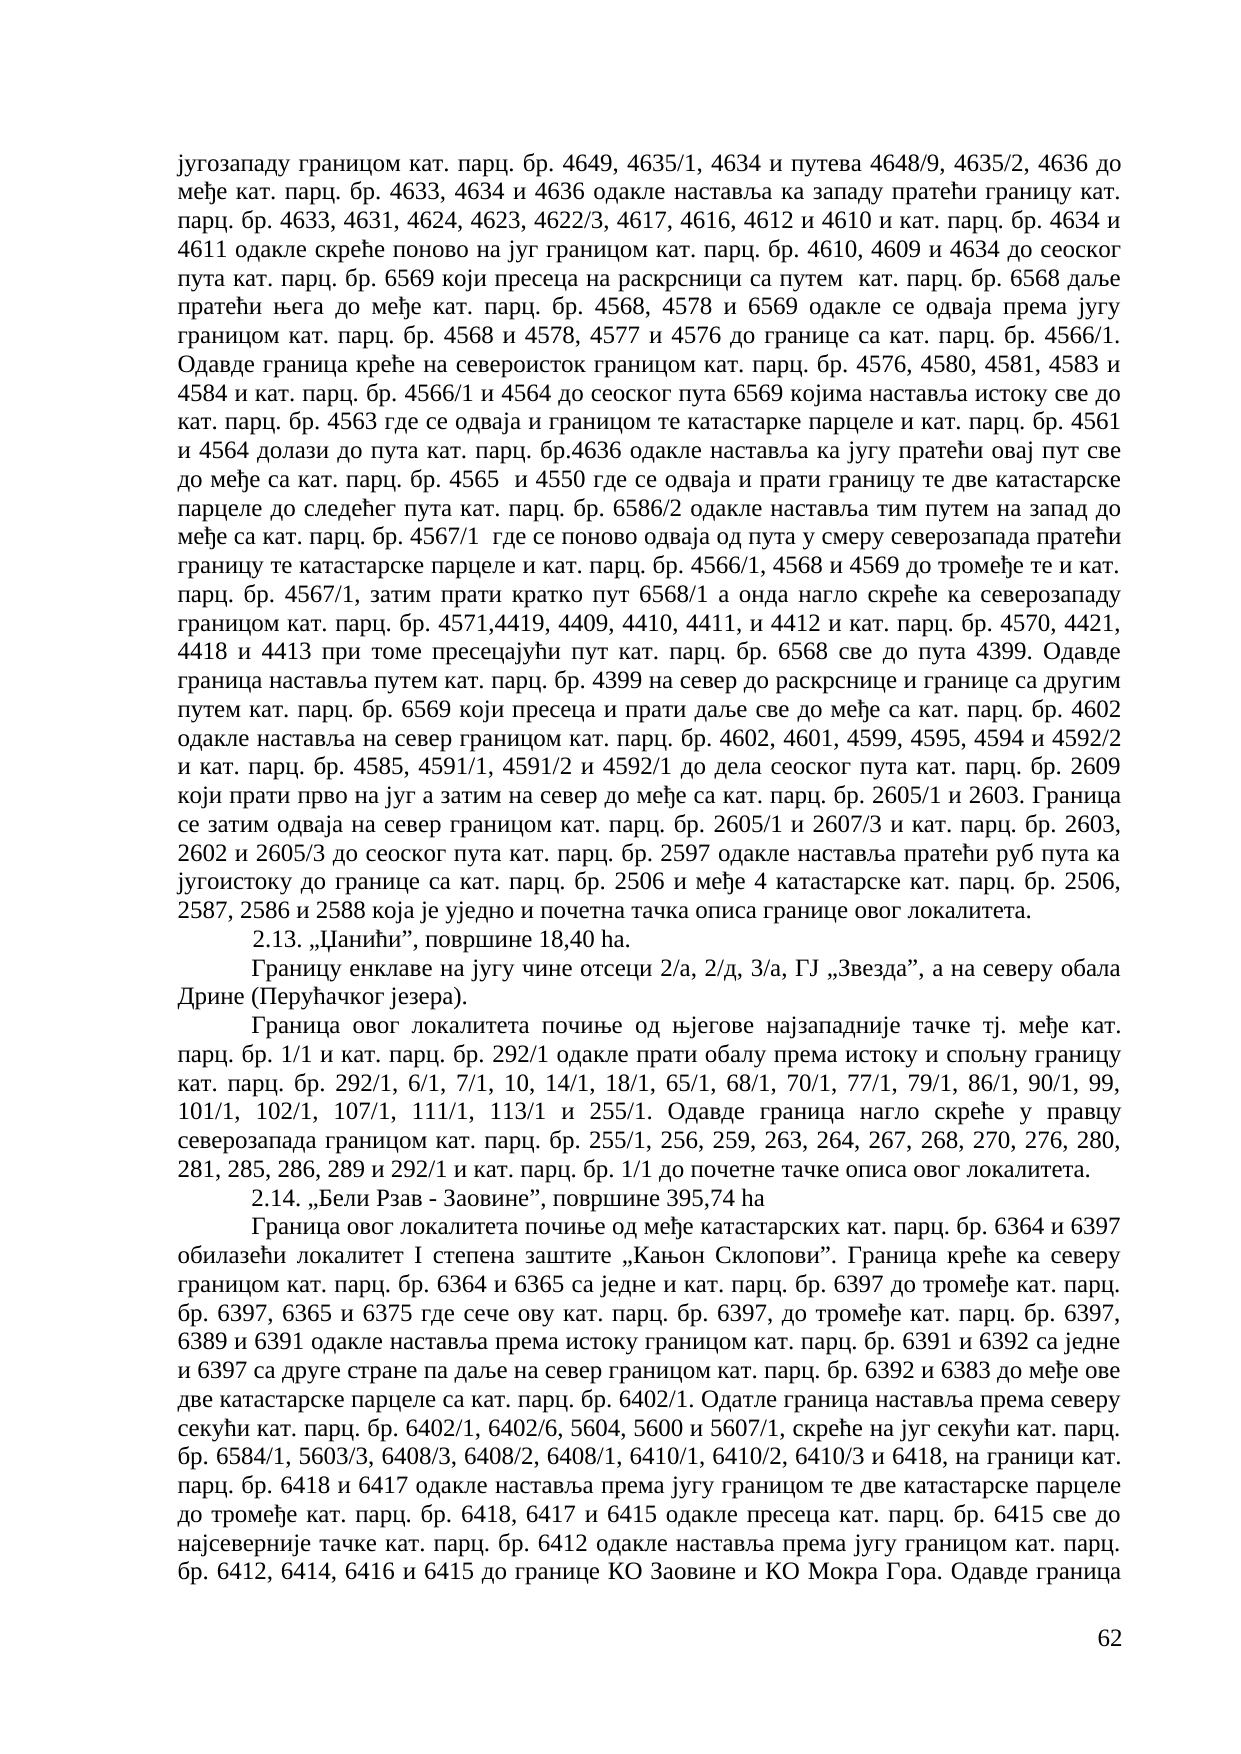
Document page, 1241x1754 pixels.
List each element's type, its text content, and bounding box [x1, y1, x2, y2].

text Границу енклаве на југу чине отсеци 2/а, 2/д, 3/a, ГЈ „Звезда”, а на северу обала Дрине (Перућачког језера). [177, 953, 1122, 1010]
text 2.14. „Бели Рзав - Заовине”, површине 395,74 ha [177, 1183, 1122, 1211]
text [177, 148, 1122, 924]
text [177, 1211, 1122, 1585]
text Граница овог локалитета почиње од њјегове најзападније тачке тј. међе кат. парц. бр. 1/1 и кат. парц. бр. 292/1 одакле прати обалу према истоку и спољну границу кат. парц. бр. 292/1, 6/1, 7/1, 10, 14/1, 18/1, 65/1, 68/1, 70/1, 77/1, 79/1, 86/1, 90/1, 99, 101/1, 102/1, 107/1, 111/1, 113/1 и 255/1. Одавде граница нагло скреће у правцу северозапада границом кат. парц. бр. 255/1, 256, 259, 263, 264, 267, 268, 270, 276, 280, 281, 285, 286, 289 и 292/1 и кат. парц. бр. 1/1 до почетне тачке описа овог локалитета. [177, 1010, 1122, 1183]
text 2.13. „Џанићи”, површине 18,40 ha. [177, 924, 1122, 953]
